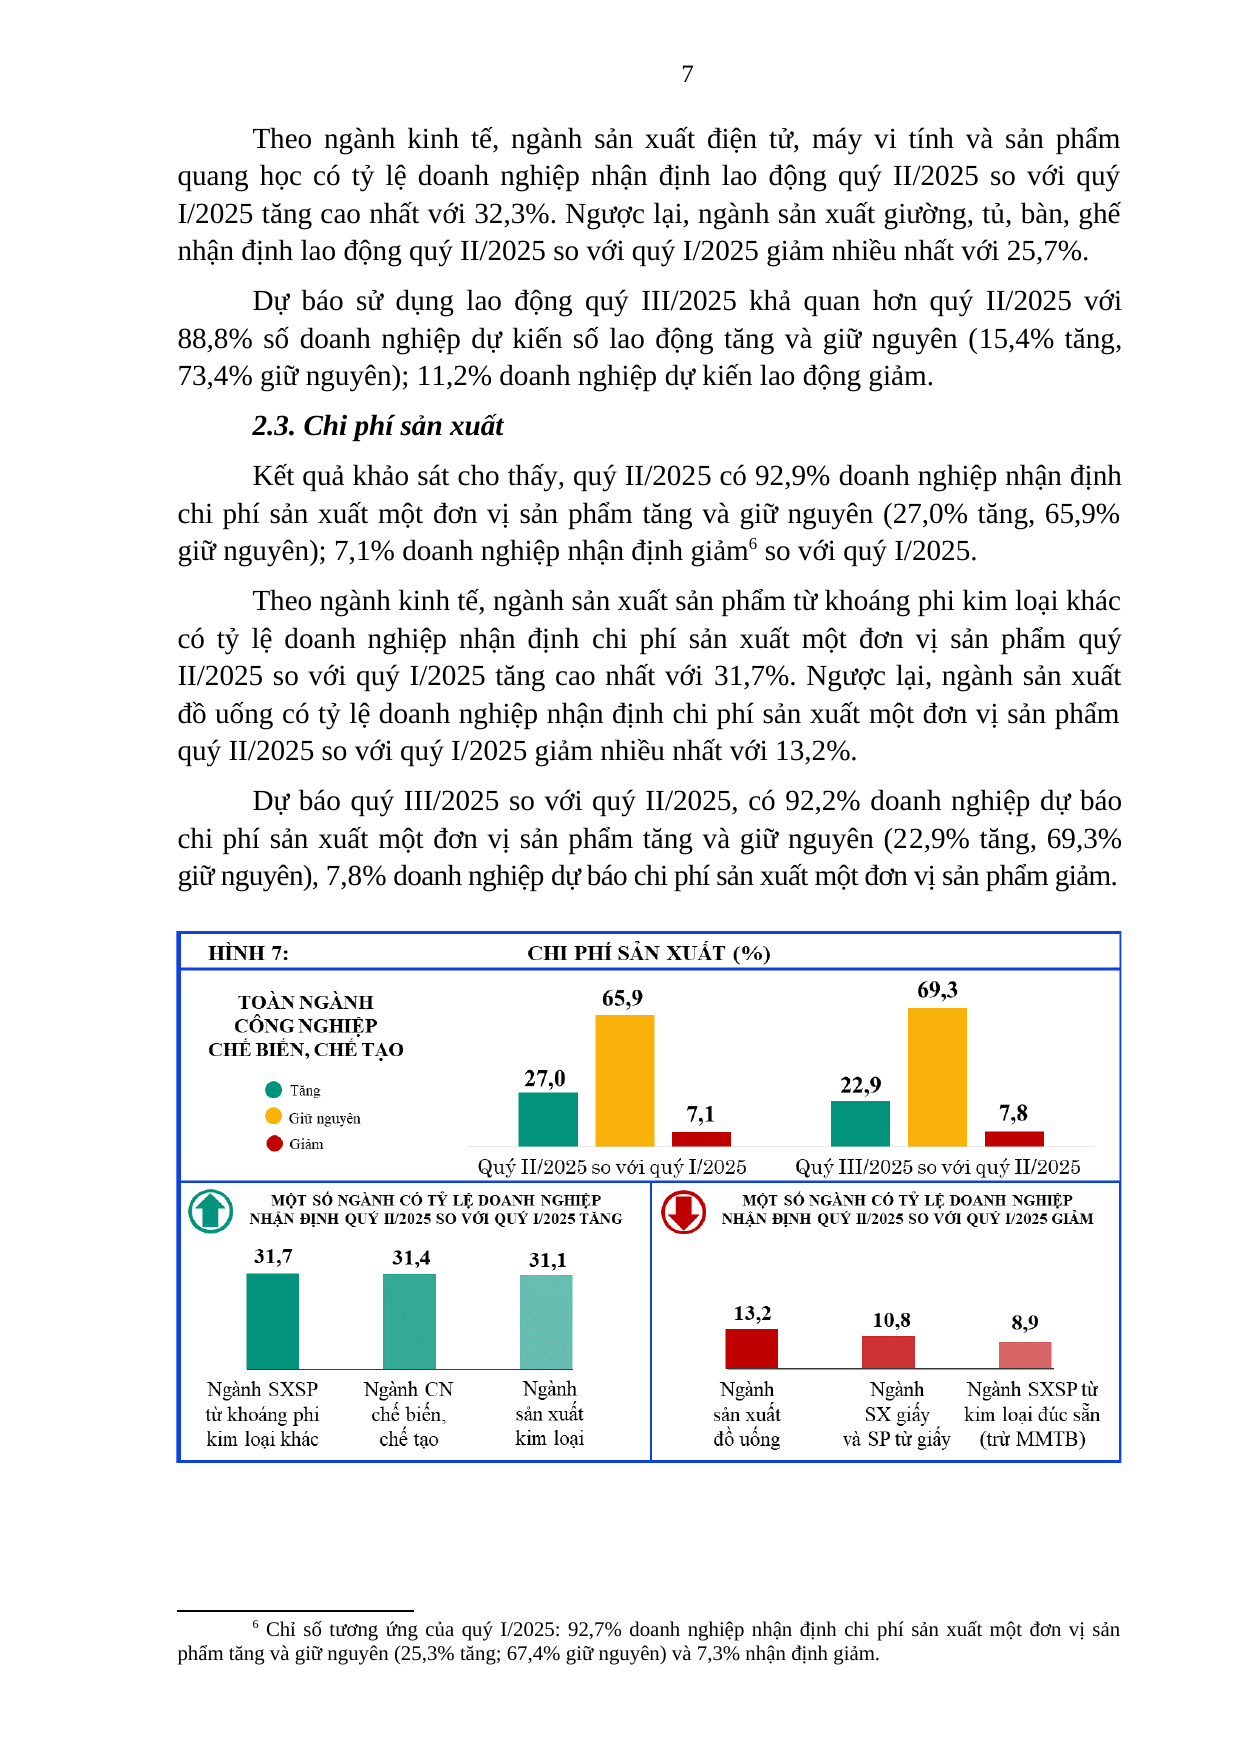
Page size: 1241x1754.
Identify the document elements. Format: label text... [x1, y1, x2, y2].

text 2.3. Chi phí sản xuất [177, 406, 1122, 443]
text Theo ngành kinh tế, ngành sản xuất điện tử, máy vi tính và sản phẩm quang học có tỷ lệ doanh nghiệp nhận định lao động quý II/2025 so với quý I/2025 tăng cao nhất với 32,3%. Ngược lại, ngành sản xuất giường, tủ, bàn, ghế nhận định lao động quý II/2025 so với quý I/2025 giảm nhiều nhất với 25,7%. [177, 118, 1122, 268]
text Dự báo sử dụng lao động quý III/2025 khả quan hơn quý II/2025 với 88,8% số doanh nghiệp dự kiến số lao động tăng và giữ nguyên (15,4% tăng, 73,4% giữ nguyên); 11,2% doanh nghiệp dự kiến lao động giảm. [177, 281, 1122, 393]
text Theo ngành kinh tế, ngành sản xuất sản phẩm từ khoáng phi kim loại khác có tỷ lệ doanh nghiệp nhận định chi phí sản xuất một đơn vị sản phẩm quý II/2025 so với quý I/2025 tăng cao nhất với 31,7%. Ngược lại, ngành sản xuất đồ uống có tỷ lệ doanh nghiệp nhận định chi phí sản xuất một đơn vị sản phẩm quý II/2025 so với quý I/2025 giảm nhiều nhất với 13,2%. [177, 581, 1122, 768]
text Kết quả khảo sát cho thấy, quý II/2025 có 92,9% doanh nghiệp nhận định chi phí sản xuất một đơn vị sản phẩm tăng và giữ nguyên (27,0% tăng, 65,9% giữ nguyên); 7,1% doanh nghiệp nhận định giảm so với quý I/2025. [177, 456, 1122, 568]
picture [176, 931, 1122, 1463]
text Dự báo quý III/2025 so với quý II/2025, có 92,2% doanh nghiệp dự báo chi phí sản xuất một đơn vị sản phẩm tăng và giữ nguyên (22,9% tăng, 69,3% giữ nguyên), 7,8% doanh nghiệp dự báo chi phí sản xuất một đơn vị sản phẩm giảm. [177, 781, 1122, 893]
